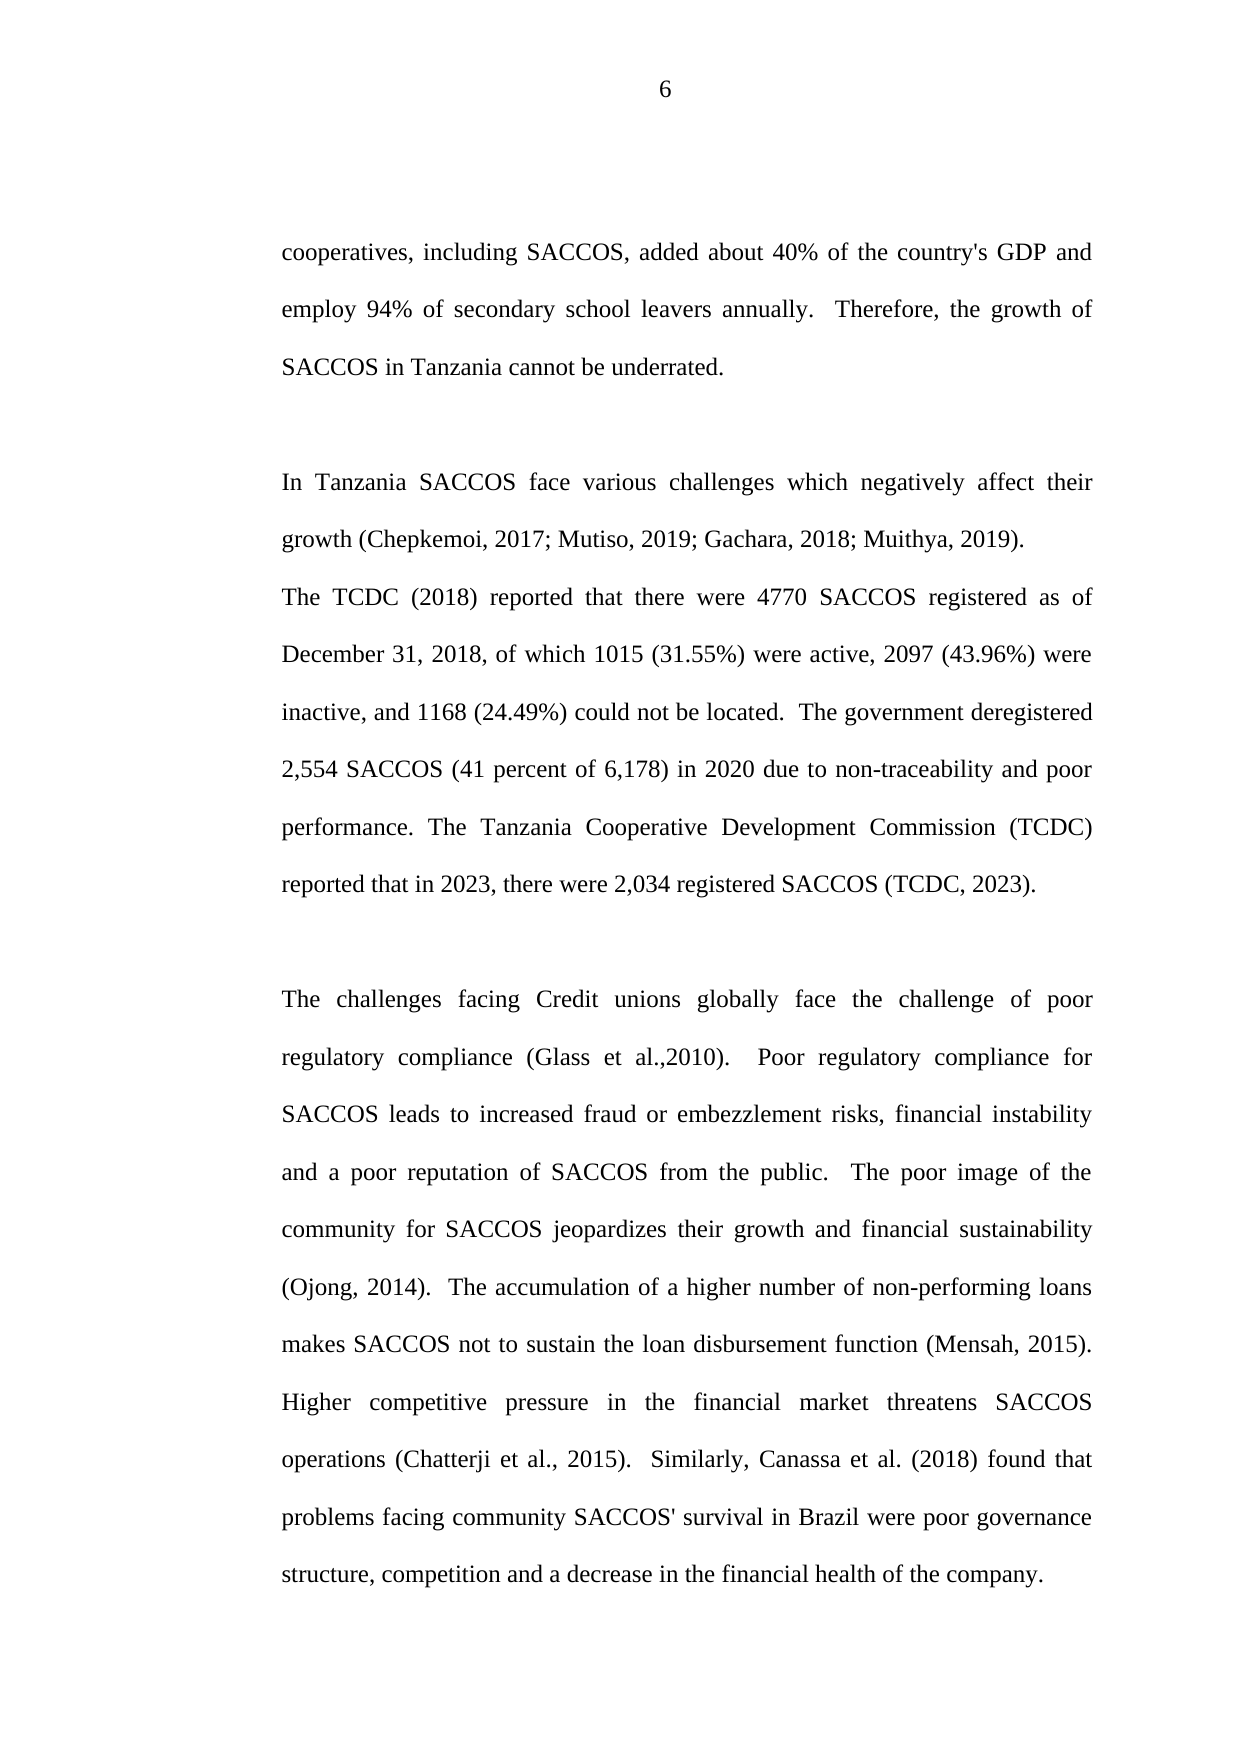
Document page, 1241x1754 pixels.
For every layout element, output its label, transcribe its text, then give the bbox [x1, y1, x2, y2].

text The challenges facing Credit unions globally face the challenge of poor regulatory compliance (Glass et al.,2010). Poor regulatory compliance for SACCOS leads to increased fraud or embezzlement risks, financial instability and a poor reputation of SACCOS from the public. The poor image of the community for SACCOS jeopardizes their growth and financial sustainability (Ojong, 2014). The accumulation of a higher number of non-performing loans makes SACCOS not to sustain the loan disbursement function (Mensah, 2015). Higher competitive pressure in the financial market threatens SACCOS operations (Chatterji et al., 2015). Similarly, Canassa et al. (2018) found that problems facing community SACCOS' survival in Brazil were poor governance structure, competition and a decrease in the financial health of the company. [281, 984, 1093, 1588]
text The TCDC (2018) reported that there were 4770 SACCOS registered as of December 31, 2018, of which 1015 (31.55%) were active, 2097 (43.96%) were inactive, and 1168 (24.49%) could not be located. The government deregistered 2,554 SACCOS (41 percent of 6,178) in 2020 due to non-traceability and poor performance. The Tanzania Cooperative Development Commission (TCDC) reported that in 2023, there were 2,034 registered SACCOS (TCDC, 2023). [281, 582, 1093, 898]
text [281, 237, 1093, 381]
text In Tanzania SACCOS face various challenges which negatively affect their growth (Chepkemoi, 2017; Mutiso, 2019; Gachara, 2018; Muithya, 2019). [281, 467, 1093, 553]
